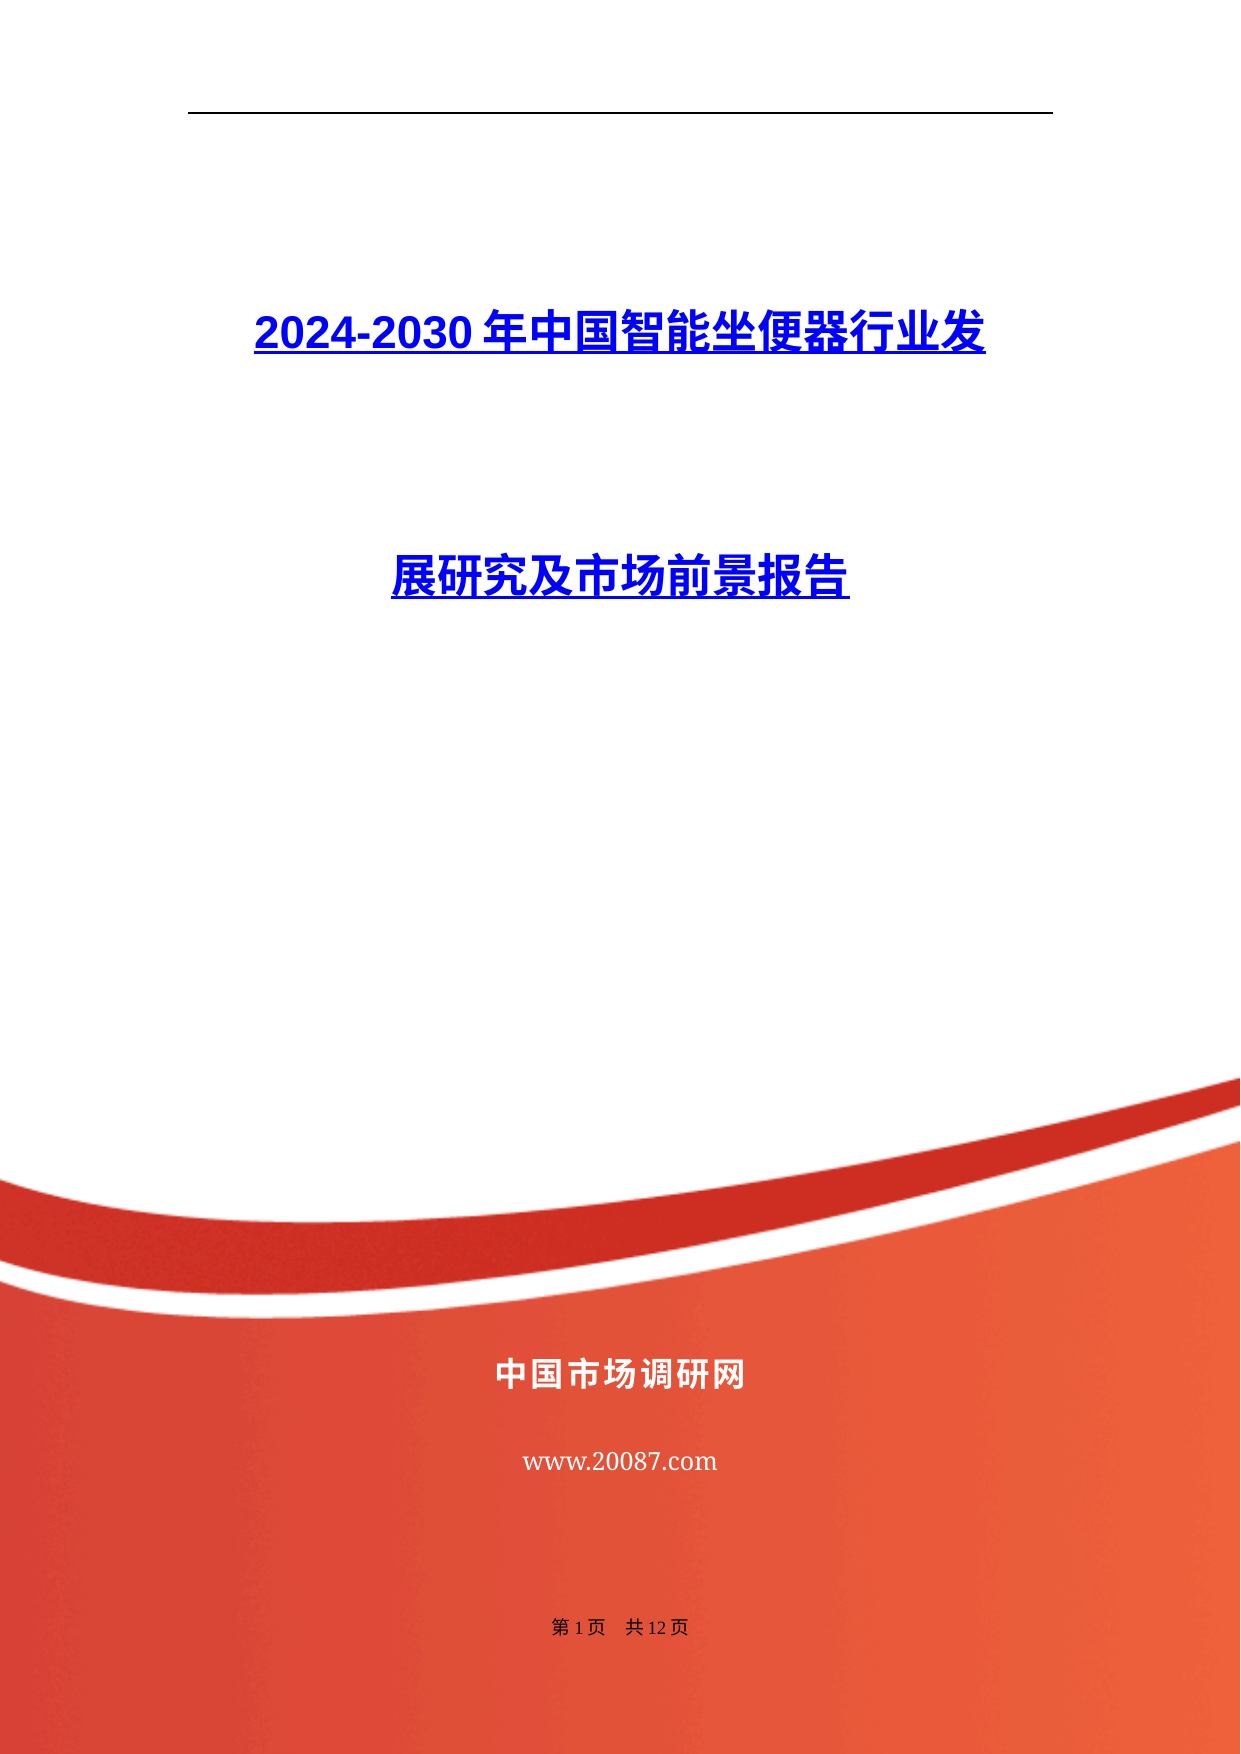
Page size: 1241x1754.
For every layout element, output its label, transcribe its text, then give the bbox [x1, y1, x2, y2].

table_header 2024-2030年中国智能坐便器行业发展研究及市场前景报告 [188, 207, 1053, 773]
subtitle 中国市场调研网 [187, 1339, 1053, 1404]
picture [0, 1006, 1241, 1754]
text www.20087.com [187, 1428, 1053, 1493]
